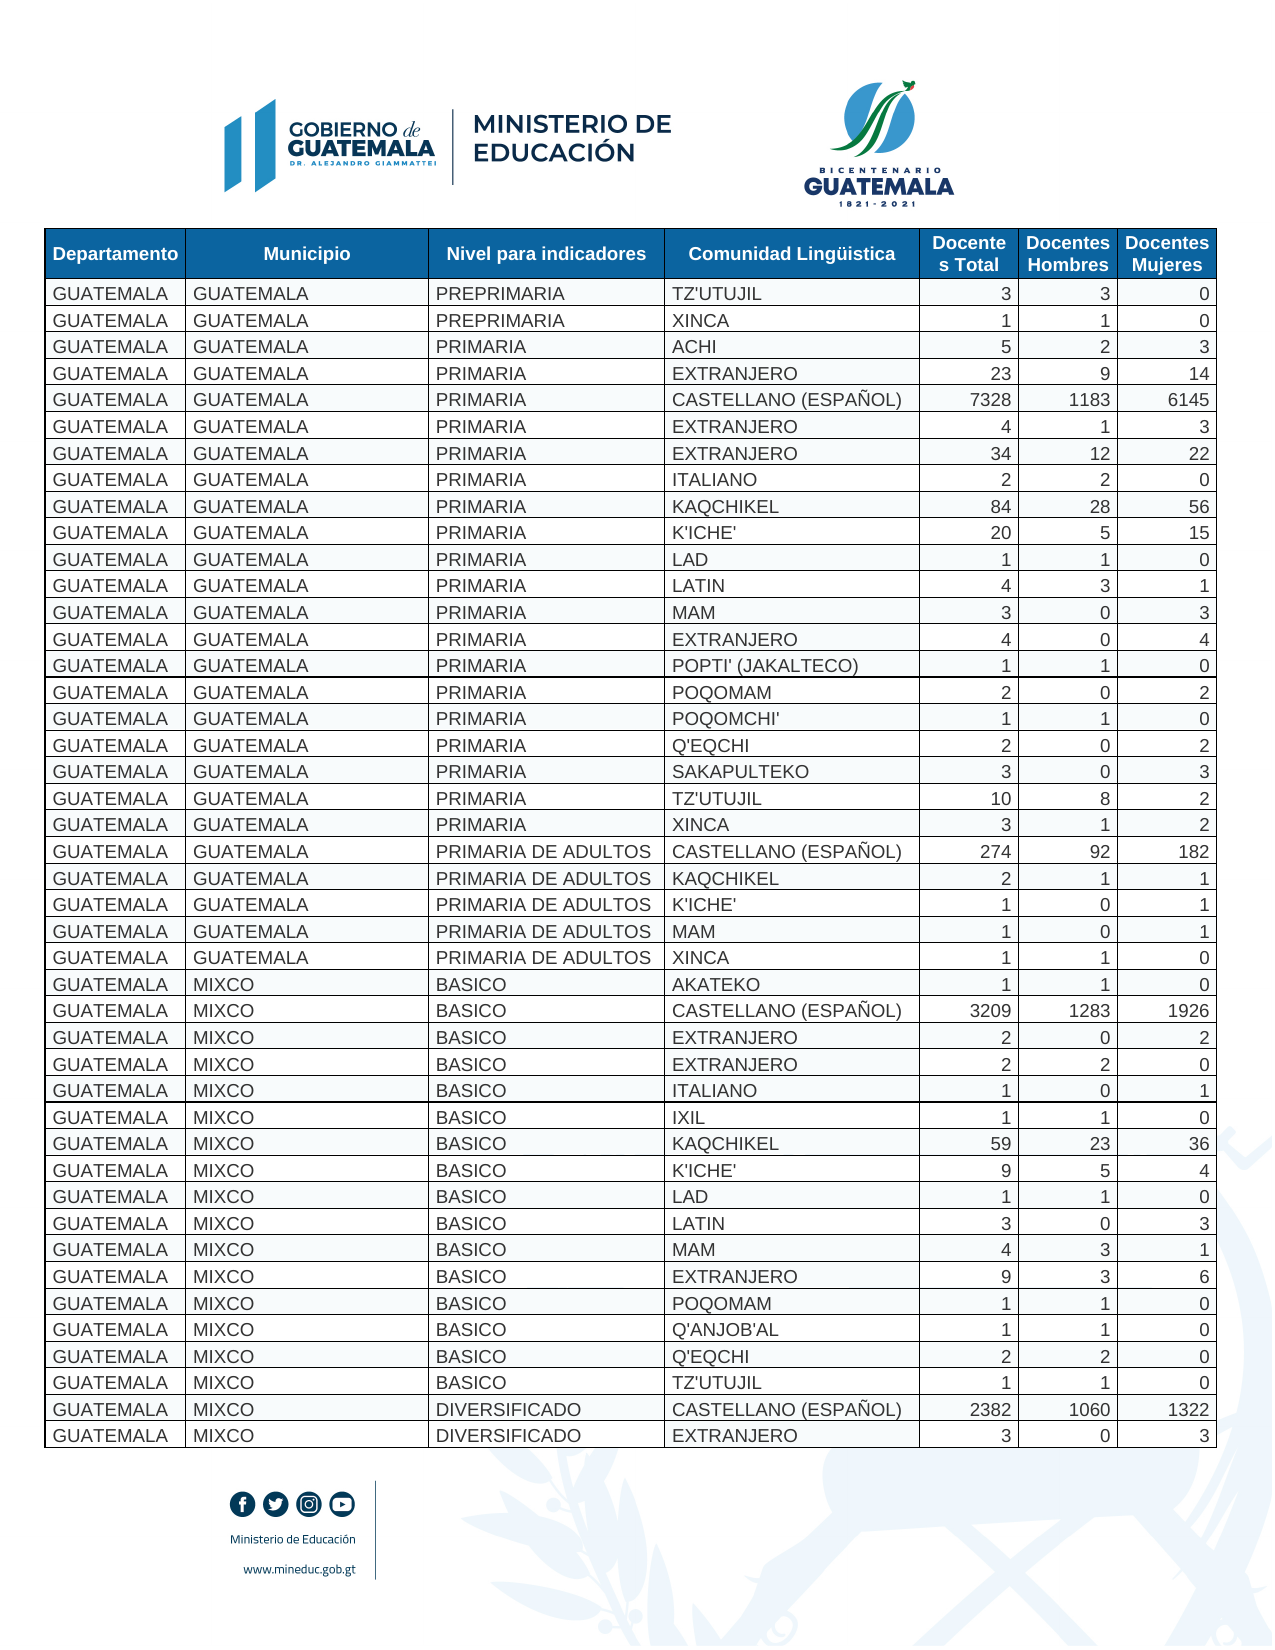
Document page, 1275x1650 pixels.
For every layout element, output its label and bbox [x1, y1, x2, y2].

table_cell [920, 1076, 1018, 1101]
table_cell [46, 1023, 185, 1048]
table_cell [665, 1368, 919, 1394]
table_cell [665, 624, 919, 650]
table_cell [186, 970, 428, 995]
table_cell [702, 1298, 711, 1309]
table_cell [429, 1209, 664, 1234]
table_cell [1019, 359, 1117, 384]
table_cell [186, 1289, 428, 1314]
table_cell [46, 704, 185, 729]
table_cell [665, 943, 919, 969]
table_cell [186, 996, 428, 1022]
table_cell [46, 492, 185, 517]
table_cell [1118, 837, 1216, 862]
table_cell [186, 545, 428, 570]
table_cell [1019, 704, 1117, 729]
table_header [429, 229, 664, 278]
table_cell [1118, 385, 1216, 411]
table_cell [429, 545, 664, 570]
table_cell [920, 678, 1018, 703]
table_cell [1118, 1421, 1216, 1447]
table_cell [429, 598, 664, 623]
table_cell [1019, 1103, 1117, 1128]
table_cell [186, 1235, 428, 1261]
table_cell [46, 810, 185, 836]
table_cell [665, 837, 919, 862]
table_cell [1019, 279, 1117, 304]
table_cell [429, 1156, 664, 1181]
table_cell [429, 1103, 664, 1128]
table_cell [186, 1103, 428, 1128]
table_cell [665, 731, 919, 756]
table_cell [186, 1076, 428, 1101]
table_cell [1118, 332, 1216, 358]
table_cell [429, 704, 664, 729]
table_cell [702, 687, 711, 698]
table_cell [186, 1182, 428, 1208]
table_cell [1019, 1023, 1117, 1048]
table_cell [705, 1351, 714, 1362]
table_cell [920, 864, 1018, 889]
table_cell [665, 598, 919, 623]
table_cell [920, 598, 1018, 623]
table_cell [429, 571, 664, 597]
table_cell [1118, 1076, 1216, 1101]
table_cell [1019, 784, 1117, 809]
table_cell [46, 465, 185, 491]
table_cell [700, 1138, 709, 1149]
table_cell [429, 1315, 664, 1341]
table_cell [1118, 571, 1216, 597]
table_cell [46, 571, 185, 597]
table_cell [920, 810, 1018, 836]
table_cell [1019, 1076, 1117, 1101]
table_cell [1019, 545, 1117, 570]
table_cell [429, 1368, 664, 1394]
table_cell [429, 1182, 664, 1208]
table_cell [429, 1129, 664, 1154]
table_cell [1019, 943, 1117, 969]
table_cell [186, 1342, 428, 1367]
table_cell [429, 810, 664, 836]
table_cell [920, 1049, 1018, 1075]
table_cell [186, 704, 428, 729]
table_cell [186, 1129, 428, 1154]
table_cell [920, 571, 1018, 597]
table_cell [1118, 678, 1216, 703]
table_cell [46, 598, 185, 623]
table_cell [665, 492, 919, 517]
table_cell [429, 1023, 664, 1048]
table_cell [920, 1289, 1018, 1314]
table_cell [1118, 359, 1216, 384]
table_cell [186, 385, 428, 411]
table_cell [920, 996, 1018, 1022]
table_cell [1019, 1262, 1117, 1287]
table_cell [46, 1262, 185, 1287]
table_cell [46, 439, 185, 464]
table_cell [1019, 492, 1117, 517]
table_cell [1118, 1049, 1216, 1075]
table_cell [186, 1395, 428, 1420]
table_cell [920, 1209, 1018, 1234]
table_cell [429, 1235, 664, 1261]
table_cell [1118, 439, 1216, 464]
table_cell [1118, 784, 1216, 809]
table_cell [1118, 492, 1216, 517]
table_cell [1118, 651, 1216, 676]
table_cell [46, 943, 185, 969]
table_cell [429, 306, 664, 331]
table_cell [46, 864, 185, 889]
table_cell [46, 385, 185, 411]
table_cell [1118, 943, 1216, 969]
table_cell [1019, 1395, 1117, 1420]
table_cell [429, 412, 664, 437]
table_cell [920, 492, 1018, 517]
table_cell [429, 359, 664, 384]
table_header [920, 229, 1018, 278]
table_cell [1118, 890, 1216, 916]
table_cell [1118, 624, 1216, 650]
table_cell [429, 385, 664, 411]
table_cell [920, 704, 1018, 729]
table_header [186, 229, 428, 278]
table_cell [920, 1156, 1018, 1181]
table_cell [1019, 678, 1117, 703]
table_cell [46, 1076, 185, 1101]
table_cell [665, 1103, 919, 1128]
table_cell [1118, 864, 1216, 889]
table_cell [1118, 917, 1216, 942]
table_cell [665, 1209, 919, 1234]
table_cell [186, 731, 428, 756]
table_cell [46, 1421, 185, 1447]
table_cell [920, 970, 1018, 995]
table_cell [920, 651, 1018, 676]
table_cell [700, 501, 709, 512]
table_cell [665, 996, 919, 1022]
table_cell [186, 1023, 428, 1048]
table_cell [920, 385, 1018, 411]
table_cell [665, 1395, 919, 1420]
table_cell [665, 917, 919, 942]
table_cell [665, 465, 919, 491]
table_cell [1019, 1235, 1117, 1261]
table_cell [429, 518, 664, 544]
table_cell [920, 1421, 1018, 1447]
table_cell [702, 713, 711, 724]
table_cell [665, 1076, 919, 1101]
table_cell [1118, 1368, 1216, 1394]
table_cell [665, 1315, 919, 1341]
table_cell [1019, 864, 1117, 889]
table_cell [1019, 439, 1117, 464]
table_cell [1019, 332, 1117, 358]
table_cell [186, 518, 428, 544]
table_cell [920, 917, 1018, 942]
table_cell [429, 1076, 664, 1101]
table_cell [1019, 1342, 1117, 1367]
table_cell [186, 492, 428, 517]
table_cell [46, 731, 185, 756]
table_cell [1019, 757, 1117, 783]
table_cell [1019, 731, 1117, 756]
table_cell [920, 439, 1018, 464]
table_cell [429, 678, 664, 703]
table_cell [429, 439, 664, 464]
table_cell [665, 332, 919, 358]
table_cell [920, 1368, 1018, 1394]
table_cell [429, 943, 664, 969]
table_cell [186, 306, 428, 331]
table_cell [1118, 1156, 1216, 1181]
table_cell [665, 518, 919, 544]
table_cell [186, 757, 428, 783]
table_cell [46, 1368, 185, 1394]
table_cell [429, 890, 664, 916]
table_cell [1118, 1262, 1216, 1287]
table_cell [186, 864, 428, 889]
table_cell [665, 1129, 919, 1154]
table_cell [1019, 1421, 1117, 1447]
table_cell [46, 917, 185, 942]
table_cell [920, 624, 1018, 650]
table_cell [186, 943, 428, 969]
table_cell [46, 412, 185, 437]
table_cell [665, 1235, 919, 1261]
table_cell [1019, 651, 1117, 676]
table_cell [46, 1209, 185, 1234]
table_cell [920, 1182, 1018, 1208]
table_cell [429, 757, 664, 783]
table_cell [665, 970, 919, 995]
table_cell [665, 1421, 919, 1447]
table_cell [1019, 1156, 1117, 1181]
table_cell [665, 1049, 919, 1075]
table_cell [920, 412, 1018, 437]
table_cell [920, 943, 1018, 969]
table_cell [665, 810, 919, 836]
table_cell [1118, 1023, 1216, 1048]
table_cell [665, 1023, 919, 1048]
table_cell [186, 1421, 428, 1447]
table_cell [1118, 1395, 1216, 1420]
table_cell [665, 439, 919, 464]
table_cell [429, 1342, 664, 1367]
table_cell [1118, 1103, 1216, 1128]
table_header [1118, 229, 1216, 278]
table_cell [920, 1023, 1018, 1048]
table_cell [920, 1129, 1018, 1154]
picture [0, 3, 1272, 1646]
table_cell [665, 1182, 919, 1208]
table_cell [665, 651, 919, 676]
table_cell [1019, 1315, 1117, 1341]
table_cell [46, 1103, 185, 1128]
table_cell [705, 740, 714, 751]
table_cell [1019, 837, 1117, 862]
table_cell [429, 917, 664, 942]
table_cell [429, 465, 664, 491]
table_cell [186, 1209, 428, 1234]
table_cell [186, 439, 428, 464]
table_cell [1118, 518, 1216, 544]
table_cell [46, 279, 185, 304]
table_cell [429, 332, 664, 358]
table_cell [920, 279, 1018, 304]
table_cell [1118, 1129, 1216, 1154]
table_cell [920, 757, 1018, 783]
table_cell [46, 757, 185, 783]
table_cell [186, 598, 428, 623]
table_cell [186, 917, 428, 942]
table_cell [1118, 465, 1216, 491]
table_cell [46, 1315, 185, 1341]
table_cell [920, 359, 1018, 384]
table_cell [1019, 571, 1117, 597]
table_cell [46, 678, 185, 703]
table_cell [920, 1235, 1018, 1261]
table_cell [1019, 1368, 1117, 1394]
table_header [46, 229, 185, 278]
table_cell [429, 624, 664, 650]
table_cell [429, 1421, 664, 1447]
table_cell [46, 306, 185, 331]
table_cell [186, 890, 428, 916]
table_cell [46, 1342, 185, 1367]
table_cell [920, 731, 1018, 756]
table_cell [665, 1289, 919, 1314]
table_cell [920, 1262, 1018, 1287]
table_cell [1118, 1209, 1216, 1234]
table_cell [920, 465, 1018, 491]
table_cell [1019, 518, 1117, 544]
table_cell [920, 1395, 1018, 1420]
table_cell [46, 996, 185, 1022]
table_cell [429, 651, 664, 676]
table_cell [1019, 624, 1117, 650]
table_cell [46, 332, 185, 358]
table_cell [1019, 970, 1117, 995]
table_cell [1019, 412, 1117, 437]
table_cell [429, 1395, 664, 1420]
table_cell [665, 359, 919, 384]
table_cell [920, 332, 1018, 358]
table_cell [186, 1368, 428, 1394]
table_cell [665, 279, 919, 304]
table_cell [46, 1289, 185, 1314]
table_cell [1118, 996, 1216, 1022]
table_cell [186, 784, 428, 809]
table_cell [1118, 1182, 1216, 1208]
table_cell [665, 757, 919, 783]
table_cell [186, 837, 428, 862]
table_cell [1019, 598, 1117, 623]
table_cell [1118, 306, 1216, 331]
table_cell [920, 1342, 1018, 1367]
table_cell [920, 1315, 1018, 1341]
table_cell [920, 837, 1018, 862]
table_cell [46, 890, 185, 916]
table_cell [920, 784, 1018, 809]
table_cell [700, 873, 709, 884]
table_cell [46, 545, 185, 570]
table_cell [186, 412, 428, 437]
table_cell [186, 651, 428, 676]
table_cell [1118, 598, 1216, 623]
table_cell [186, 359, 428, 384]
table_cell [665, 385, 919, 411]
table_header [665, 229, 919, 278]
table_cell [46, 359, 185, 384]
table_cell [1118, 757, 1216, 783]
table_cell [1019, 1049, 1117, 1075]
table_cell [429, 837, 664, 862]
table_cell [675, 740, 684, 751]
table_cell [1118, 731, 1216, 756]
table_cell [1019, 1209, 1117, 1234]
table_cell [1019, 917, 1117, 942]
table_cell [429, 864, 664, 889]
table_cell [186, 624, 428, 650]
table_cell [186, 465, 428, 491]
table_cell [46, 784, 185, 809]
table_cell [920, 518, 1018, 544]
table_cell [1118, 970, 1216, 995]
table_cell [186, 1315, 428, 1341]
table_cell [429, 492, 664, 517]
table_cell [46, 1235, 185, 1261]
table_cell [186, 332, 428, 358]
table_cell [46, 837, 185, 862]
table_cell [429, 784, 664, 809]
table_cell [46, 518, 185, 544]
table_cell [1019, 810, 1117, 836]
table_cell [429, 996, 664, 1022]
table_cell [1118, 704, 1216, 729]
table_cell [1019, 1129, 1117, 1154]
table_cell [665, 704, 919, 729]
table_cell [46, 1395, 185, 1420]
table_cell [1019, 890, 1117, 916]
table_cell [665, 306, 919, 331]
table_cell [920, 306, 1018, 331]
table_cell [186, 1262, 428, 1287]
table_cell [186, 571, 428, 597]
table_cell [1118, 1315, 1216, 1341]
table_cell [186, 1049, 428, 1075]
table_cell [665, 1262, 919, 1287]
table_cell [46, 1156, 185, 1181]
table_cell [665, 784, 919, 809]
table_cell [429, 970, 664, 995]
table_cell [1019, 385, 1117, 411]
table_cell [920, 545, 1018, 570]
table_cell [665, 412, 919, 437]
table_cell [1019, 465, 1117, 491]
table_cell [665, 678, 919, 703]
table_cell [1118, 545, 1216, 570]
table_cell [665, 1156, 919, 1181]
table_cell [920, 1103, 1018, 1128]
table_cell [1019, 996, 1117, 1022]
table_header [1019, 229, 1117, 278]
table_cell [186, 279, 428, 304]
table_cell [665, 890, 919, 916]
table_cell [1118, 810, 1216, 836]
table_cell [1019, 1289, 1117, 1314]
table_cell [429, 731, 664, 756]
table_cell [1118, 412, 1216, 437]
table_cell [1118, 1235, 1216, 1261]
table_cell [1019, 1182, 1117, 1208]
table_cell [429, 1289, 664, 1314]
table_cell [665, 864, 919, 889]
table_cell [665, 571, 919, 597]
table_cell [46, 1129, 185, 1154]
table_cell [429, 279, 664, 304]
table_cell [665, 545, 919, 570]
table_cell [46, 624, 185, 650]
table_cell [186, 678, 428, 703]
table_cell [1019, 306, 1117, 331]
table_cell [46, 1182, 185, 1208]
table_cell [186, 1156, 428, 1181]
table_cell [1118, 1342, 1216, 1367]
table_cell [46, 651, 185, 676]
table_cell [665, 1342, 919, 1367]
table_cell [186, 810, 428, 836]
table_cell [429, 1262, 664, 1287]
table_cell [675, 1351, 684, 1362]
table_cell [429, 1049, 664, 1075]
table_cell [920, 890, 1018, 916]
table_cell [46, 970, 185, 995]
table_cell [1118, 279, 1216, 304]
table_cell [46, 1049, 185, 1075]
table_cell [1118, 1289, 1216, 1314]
